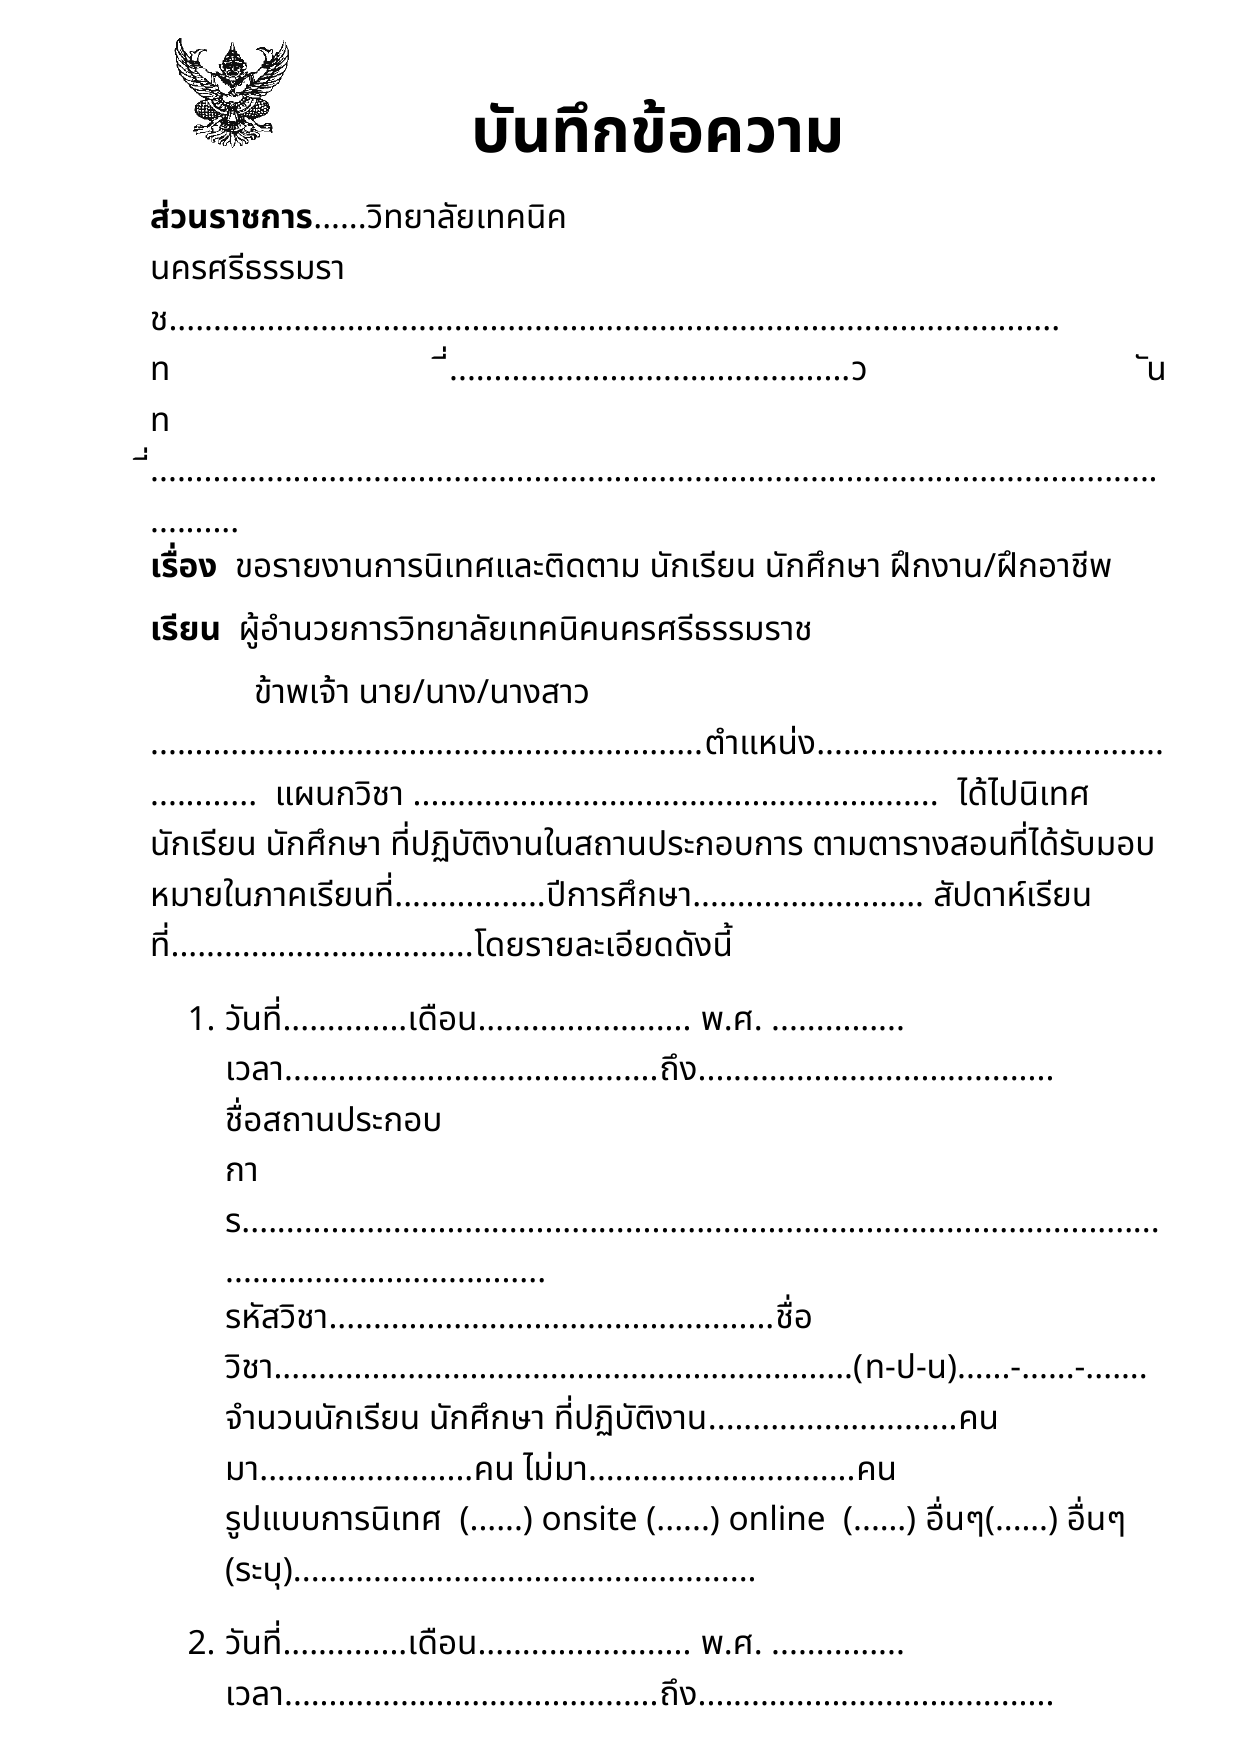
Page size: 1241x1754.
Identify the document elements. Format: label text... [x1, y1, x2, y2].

picture [155, 18, 314, 171]
text บันทึกข้อความ [150, 86, 1167, 181]
text ข้าพเจ้า นาย/นาง/นางสาว ..............................................................ตำแหน่ง................................................... แผนกวิชา ........................................................... ได้ไปนิเทศนักเรียน นักศึกษา ที่ปฏิบัติงานในสถานประกอบการ ตามตารางสอนที่ได้รับมอบหมายในภาคเรียนที่.................ปีการศึกษา.......................... สัปดาห์เรียนที่..................................โดยรายละเอียดดังนี้ [150, 668, 1167, 972]
text ส่วนราชการ......วิทยาลัยเทคนิคนครศรีธรรมราช.................................................................................................... [150, 193, 1167, 345]
list วันที่..............เดือน........................ พ.ศ. ............... เวลา..........................................ถึง........................................ [187, 994, 1167, 1096]
list รูปแบบการนิเทศ (......) onsite (......) online (..….) อื่นๆ(..….) อื่นๆ (ระบุ).................................................... [225, 1495, 1167, 1596]
list จำนวนนักเรียน นักศึกษา ที่ปฏิบัติงาน............................คน มา........................คน ไม่มา..............................คน [225, 1394, 1167, 1495]
list วันที่..............เดือน........................ พ.ศ. ............... เวลา..........................................ถึง........................................ [187, 1619, 1167, 1720]
text เรื่อง ขอรายงานการนิเทศและติดตาม นักเรียน นักศึกษา ฝึกงาน/ฝึกอาชีพ [150, 542, 1184, 593]
text ที่.............................................วันที่........................................................................................................................... [150, 345, 1167, 542]
text เรียน ผู้อำนวยการวิทยาลัยเทคนิคนครศรีธรรมราช [150, 605, 1167, 656]
